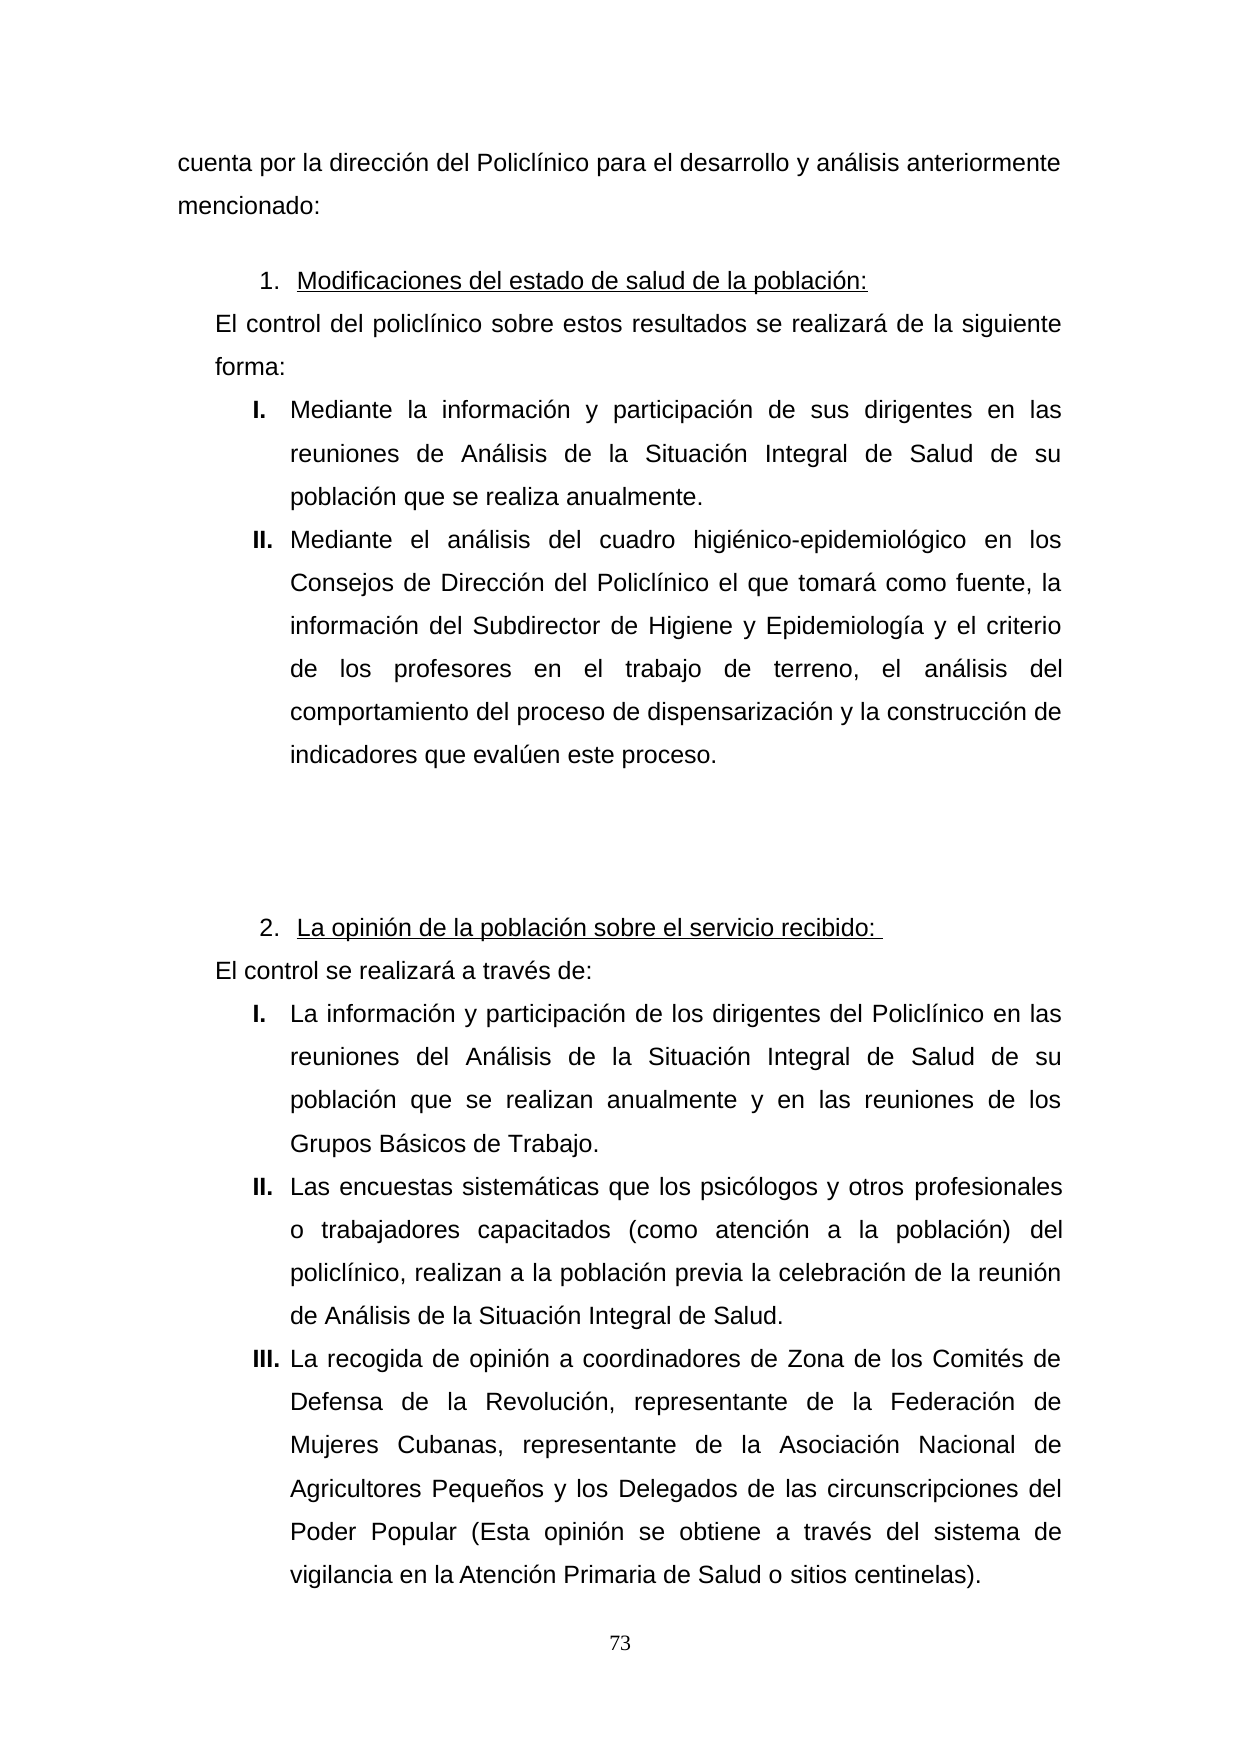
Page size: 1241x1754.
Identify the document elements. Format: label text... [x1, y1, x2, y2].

list Las encuestas sistemáticas que los psicólogos y otros profesionales o trabajadores capacitados (como atención a la población) del policlínico, realizan a la población previa la celebración de la reunión de Análisis de la Situación Integral de Salud. [252, 1172, 1063, 1330]
text El control se realizará a través de: [215, 956, 1063, 985]
list La opinión de la población sobre el servicio recibido: [259, 913, 1063, 942]
list La información y participación de los dirigentes del Policlínico en las reuniones del Análisis de la Situación Integral de Salud de su población que se realizan anualmente y en las reuniones de los Grupos Básicos de Trabajo. [252, 999, 1063, 1157]
list Modificaciones del estado de salud de la población: [259, 266, 1063, 295]
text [177, 148, 1063, 219]
list La recogida de opinión a coordinadores de Zona de los Comités de Defensa de la Revolución, representante de la Federación de Mujeres Cubanas, representante de la Asociación Nacional de Agricultores Pequeños y los Delegados de las circunscripciones del Poder Popular (Esta opinión se obtiene a través del sistema de vigilancia en la Atención Primaria de Salud o sitios centinelas). [252, 1344, 1063, 1589]
list Mediante la información y participación de sus dirigentes en las reuniones de Análisis de la Situación Integral de Salud de su población que se realiza anualmente. [252, 396, 1063, 511]
text El control del policlínico sobre estos resultados se realizará de la siguiente forma: [215, 309, 1063, 381]
list Mediante el análisis del cuadro higiénico-epidemiológico en los Consejos de Dirección del Policlínico el que tomará como fuente, la información del Subdirector de Higiene y Epidemiología y el criterio de los profesores en el trabajo de terreno, el análisis del comportamiento del proceso de dispensarización y la construcción de indicadores que evalúen este proceso. [252, 525, 1063, 769]
